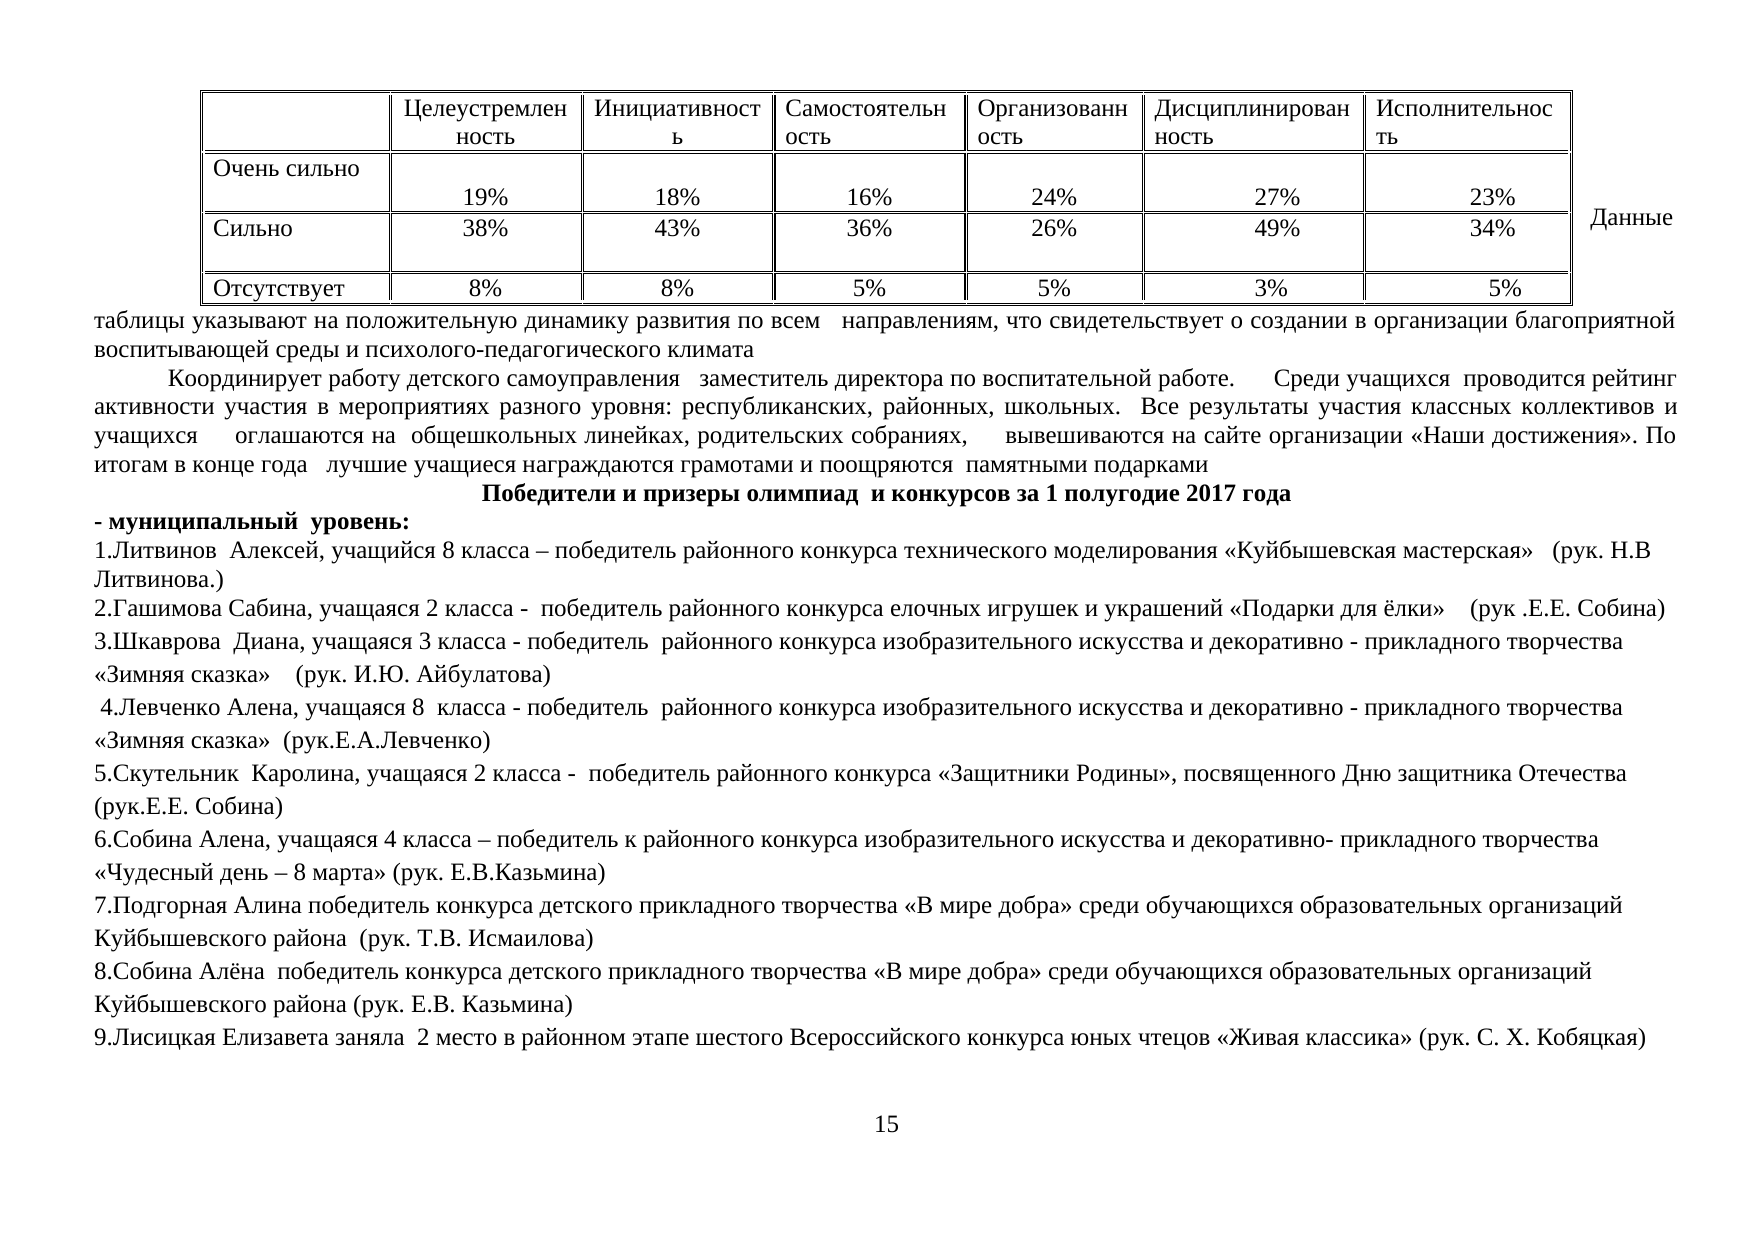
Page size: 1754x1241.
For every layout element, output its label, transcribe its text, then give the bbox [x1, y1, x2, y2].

table_cell 18% [584, 154, 772, 211]
table_cell 38% [392, 214, 581, 271]
table_cell 5% [1365, 271, 1570, 302]
table_cell 49% [1145, 214, 1363, 271]
table_header Дисциплинированность [1143, 93, 1364, 150]
table_cell 43% [584, 214, 772, 271]
table_header Инициативность [582, 91, 774, 150]
table_cell 27% [1145, 154, 1363, 211]
table_header [203, 93, 390, 150]
table_header Исполнительность [1365, 93, 1570, 150]
table_header Целеустремленность [390, 93, 582, 150]
text 1.Литвинов Алексей, учащийся 8 класса – победитель районного конкурса технического моделирования «Куйбышевская мастерская» (рук. Н.В Литвинова.) [94, 535, 1679, 593]
table_cell 16% [776, 154, 964, 211]
table_cell Сильно [203, 211, 389, 271]
table_cell Отсутствует [203, 271, 390, 302]
text 6.Собина Алена, учащаяся 4 класса – победитель к районного конкурса изобразительного искусства и декоративно- прикладного творчества «Чудесный день – 8 марта» (рук. Е.В.Казьмина) [94, 824, 1679, 886]
text Данные таблицы указывают на положительную динамику развития по всем направлениям, что свидетельствует о создании в организации благоприятной воспитывающей среды и психолого-педагогического климата [94, 203, 1677, 363]
text 3.Шкаврова Диана, учащаяся 3 класса - победитель районного конкурса изобразительного искусства и декоративно - прикладного творчества «Зимняя сказка» (рук. И.Ю. Айбулатова) [94, 626, 1679, 687]
text 8.Собина Алёна победитель конкурса детского прикладного творчества «В мире добра» среди обучающихся образовательных организаций Куйбышевского района (рук. Е.В. Казьмина) [94, 956, 1679, 1018]
table_cell 5% [774, 274, 966, 302]
table_cell 19% [392, 154, 581, 211]
table_cell Очень сильно [202, 150, 390, 211]
table_header Организованность [966, 93, 1143, 150]
table_cell 3% [1143, 274, 1364, 302]
table_cell 36% [776, 214, 964, 271]
text 9.Лисицкая Елизавета заняла 2 место в районном этапе шестого Всероссийского конкурса юных чтецов «Живая классика» (рук. С. Х. Кобяцкая) [94, 1022, 1679, 1051]
text - муниципальный уровень: [94, 506, 1679, 535]
table_cell 8% [582, 271, 774, 302]
text 4.Левченко Алена, учащаяся 8 класса - победитель районного конкурса изобразительного искусства и декоративно - прикладного творчества «Зимняя сказка» (рук.Е.А.Левченко) [94, 692, 1679, 753]
text Победители и призеры олимпиад и конкурсов за 1 полугодие 2017 года [94, 478, 1679, 506]
table_cell 23% [1365, 150, 1571, 211]
table_cell 5% [966, 274, 1143, 302]
table_cell 8% [390, 274, 582, 302]
table_header Самостоятельность [774, 93, 966, 150]
table_cell 26% [968, 214, 1142, 271]
table_cell 34% [1366, 211, 1570, 271]
table_cell 24% [968, 154, 1142, 211]
text 2.Гашимова Сабина, учащаяся 2 класса - победитель районного конкурса елочных игрушек и украшений «Подарки для ёлки» (рук .Е.Е. Собина) [94, 593, 1679, 621]
text 7.Подгорная Алина победитель конкурса детского прикладного творчества «В мире добра» среди обучающихся образовательных организаций Куйбышевского района (рук. Т.В. Исмаилова) [94, 890, 1679, 952]
text 5.Скутельник Каролина, учащаяся 2 класса - победитель районного конкурса «Защитники Родины», посвященного Дню защитника Отечества (рук.Е.Е. Собина) [94, 758, 1679, 819]
text Координирует работу детского самоуправления заместитель директора по воспитательной работе. Среди учащихся проводится рейтинг активности участия в мероприятиях разного уровня: республиканских, районных, школьных. Все результаты участия классных коллективов и учащихся оглашаются на общешкольных линейках, родительских собраниях, вывешиваются на сайте организации «Наши достижения». По итогам в конце года лучшие учащиеся награждаются грамотами и поощряются памятными подарками [94, 363, 1679, 478]
